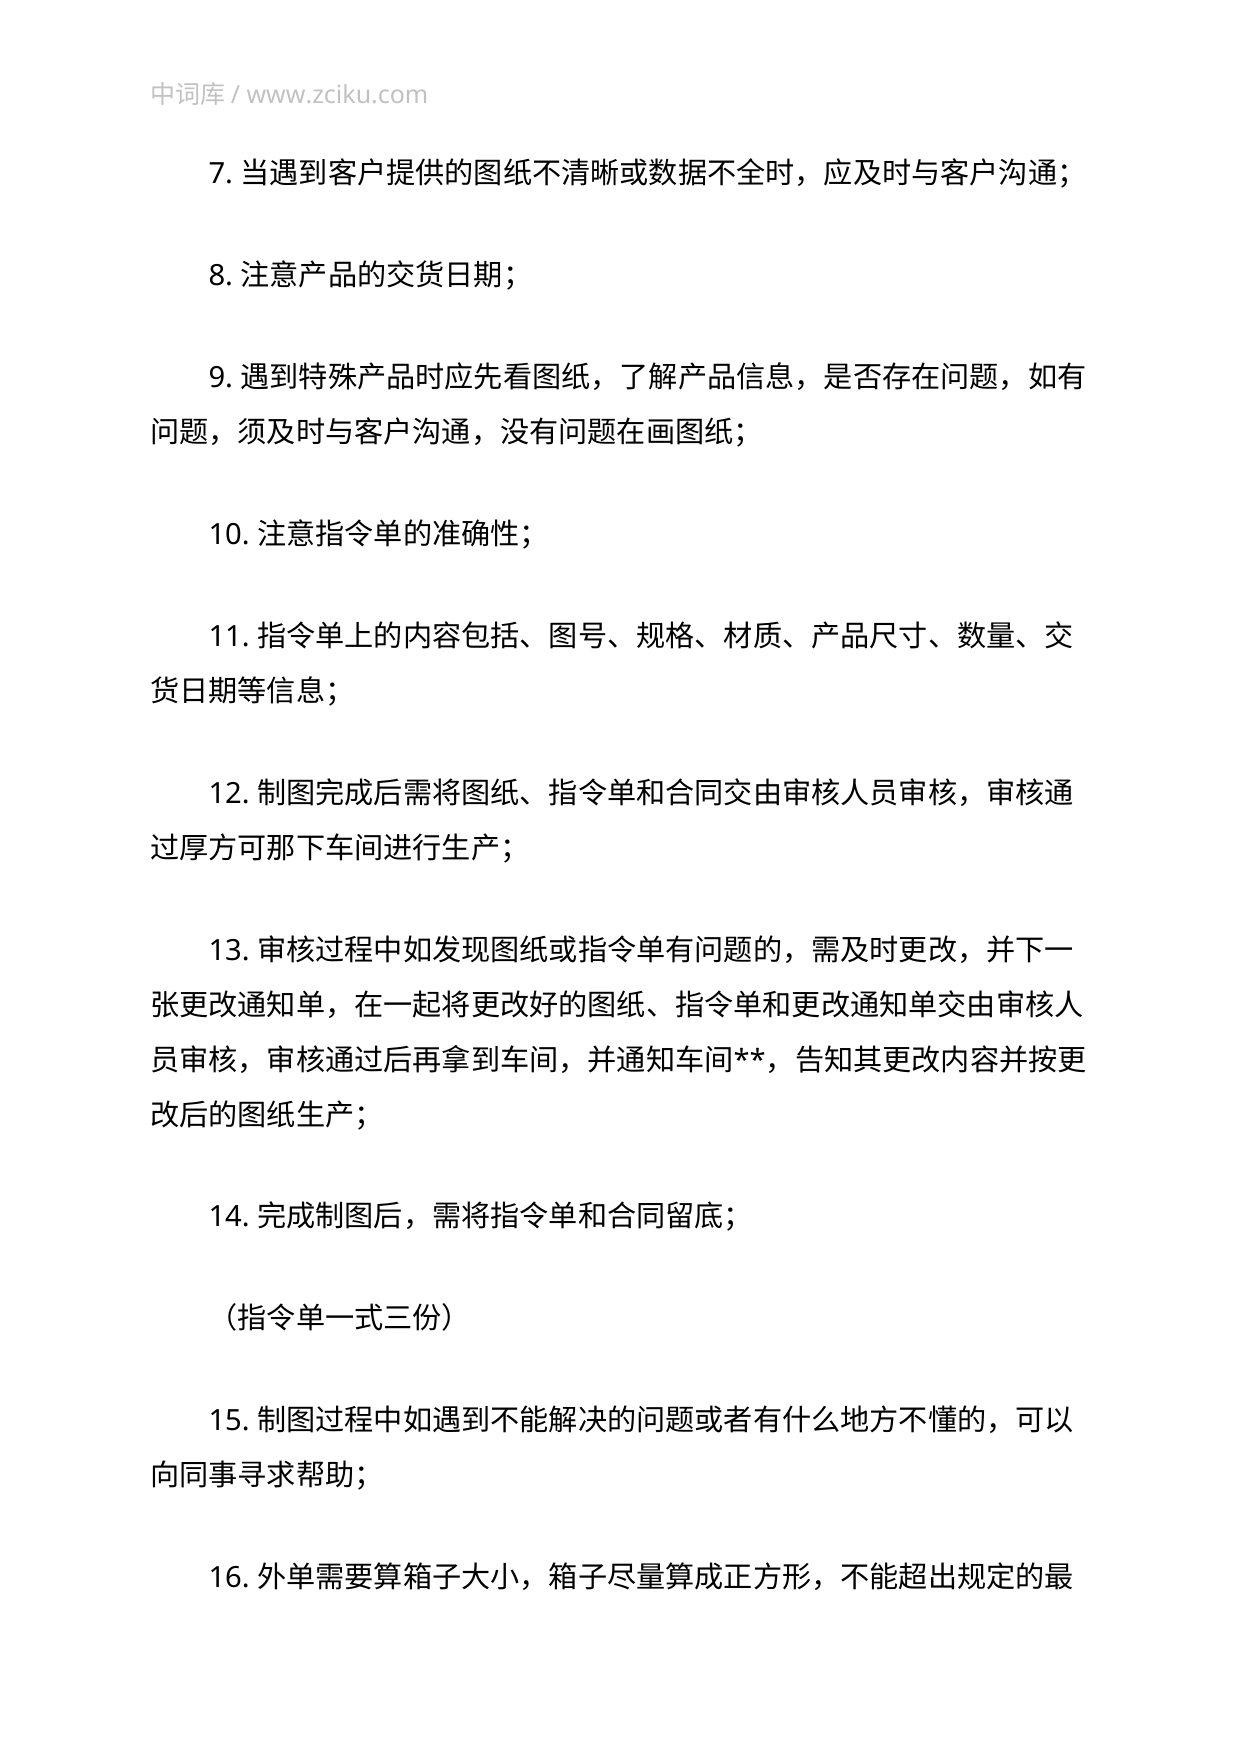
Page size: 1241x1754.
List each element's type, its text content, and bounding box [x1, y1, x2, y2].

text 14. 完成制图后，需将指令单和合同留底； [150, 1193, 1090, 1235]
text 11. 指令单上的内容包括、图号、规格、材质、产品尺寸、数量、交货日期等信息； [150, 613, 1090, 710]
text 13. 审核过程中如发现图纸或指令单有问题的，需及时更改，并下一张更改通知单，在一起将更改好的图纸、指令单和更改通知单交由审核人员审核，审核通过后再拿到车间，并通知车间**，告知其更改内容并按更改后的图纸生产； [150, 926, 1090, 1133]
text （指令单一式三份） [150, 1295, 1090, 1337]
text 8. 注意产品的交货日期； [150, 252, 1090, 294]
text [150, 1553, 1090, 1596]
text 10. 注意指令单的准确性； [150, 511, 1090, 553]
text 7. 当遇到客户提供的图纸不清晰或数据不全时，应及时与客户沟通； [150, 150, 1090, 192]
text 12. 制图完成后需将图纸、指令单和合同交由审核人员审核，审核通过厚方可那下车间进行生产； [150, 769, 1090, 867]
text 15. 制图过程中如遇到不能解决的问题或者有什么地方不懂的，可以向同事寻求帮助； [150, 1397, 1090, 1494]
text 9. 遇到特殊产品时应先看图纸，了解产品信息，是否存在问题，如有问题，须及时与客户沟通，没有问题在画图纸； [150, 354, 1090, 451]
